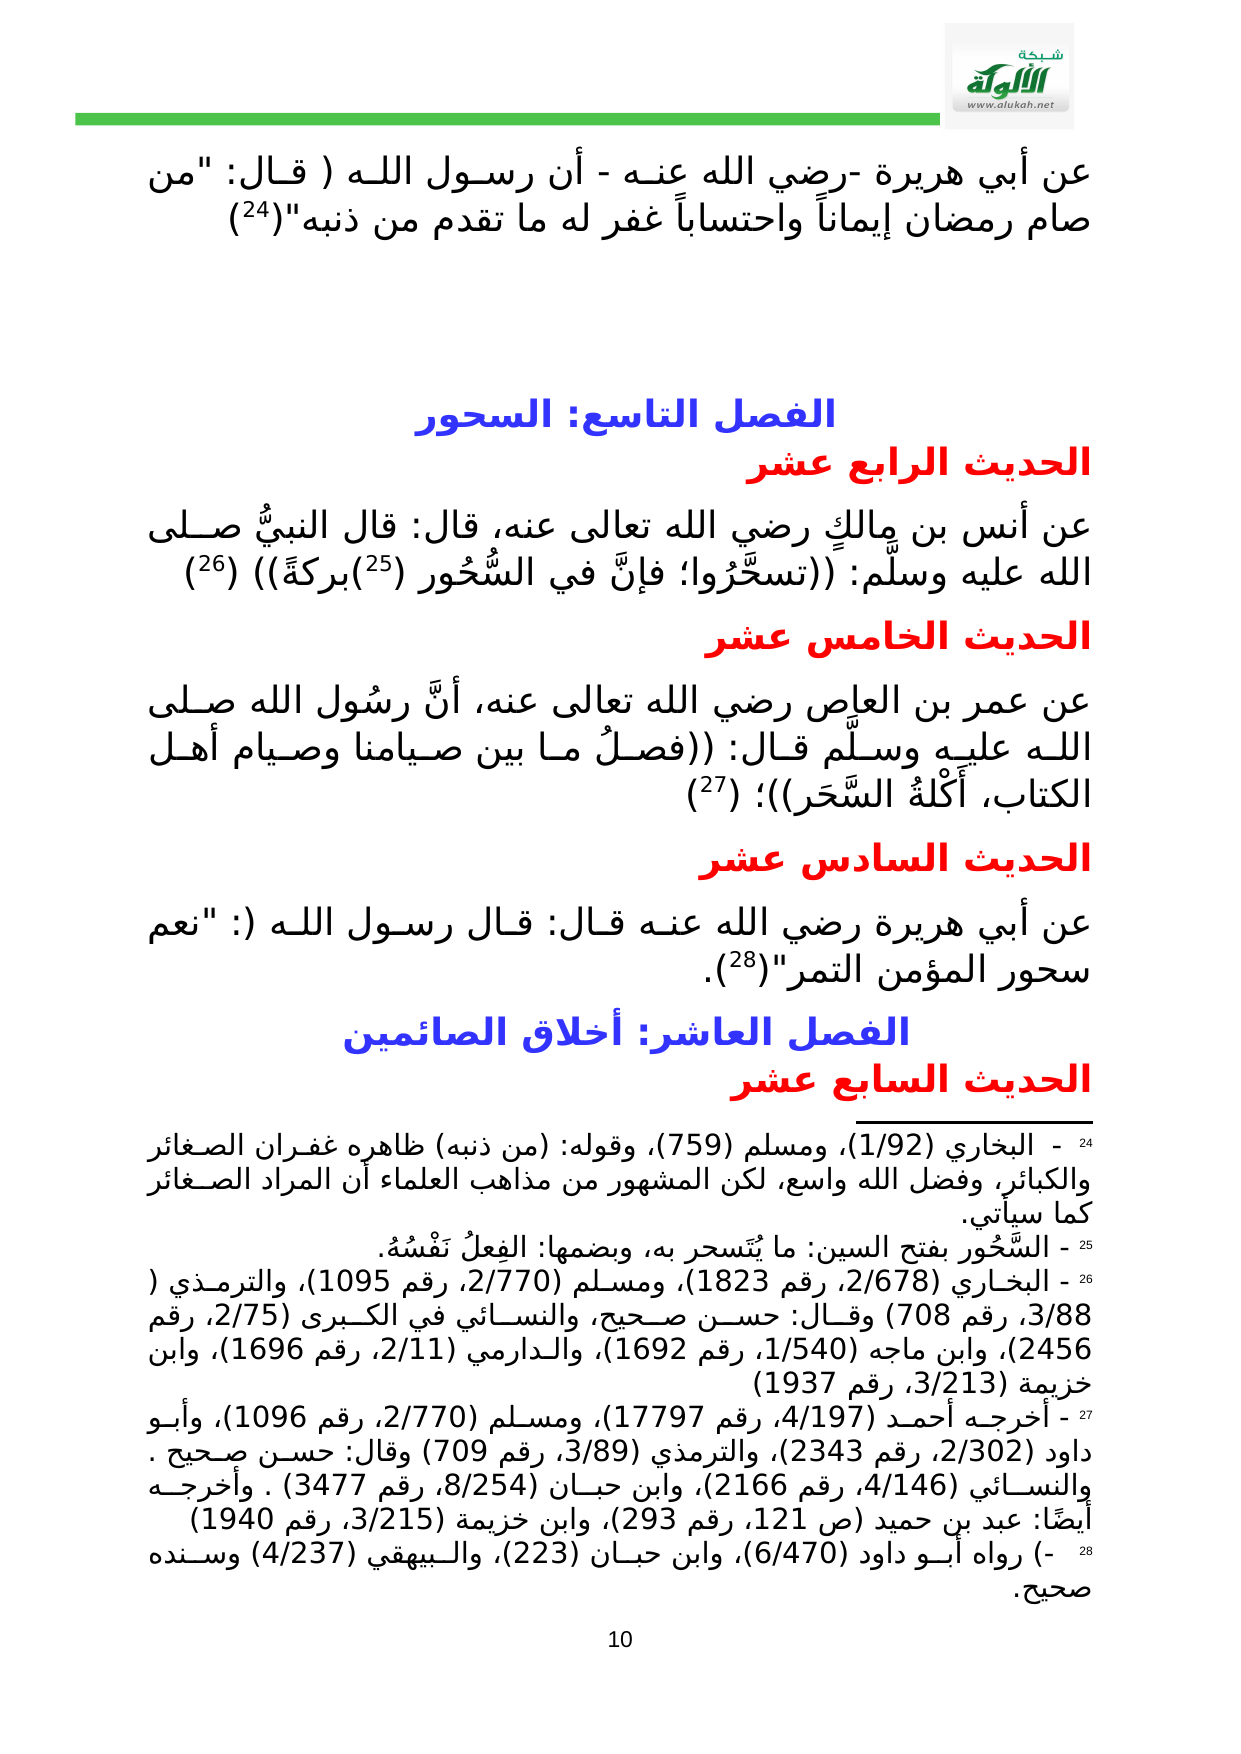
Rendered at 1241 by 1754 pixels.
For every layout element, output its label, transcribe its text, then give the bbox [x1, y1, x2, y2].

subtitle الفصل التاسع: السحور [148, 393, 1092, 437]
text الحديث السادس عشر [148, 836, 1092, 880]
text الحديث الرابع عشر [148, 440, 1092, 484]
subtitle الفصل العاشر: أخلاق الصائمين [148, 1011, 1092, 1055]
text عن عمر بن العاص رضي الله تعالى عنه، أنَّ رسُول الله صلى الله عليه وسلَّم قال: ((فصلُ ما بين صيامنا وصيام أهل الكتاب، أَكْلةُ السَّحَر))؛ () [148, 678, 1092, 816]
text عن أبي هريرة -رضي الله عنه - أن رسول الله ( قال: "من صام رمضان إيماناً واحتساباً غفر له ما تقدم من ذنبه"() [148, 150, 1092, 241]
text عن أبي هريرة رضي الله عنه قال: قال رسول الله (: "نعم سحور المؤمن التمر"(). [148, 900, 1092, 991]
text الحديث الخامس عشر [148, 615, 1092, 658]
text عن أنس بن مالكٍ رضي الله تعالى عنه، قال: قال النبيُّ صلى الله عليه وسلَّم: ((تسحَّرُوا؛ فإنَّ في السُّحُور ()بركةً)) () [148, 504, 1092, 595]
text الحديث السابع عشر [148, 1058, 1092, 1102]
